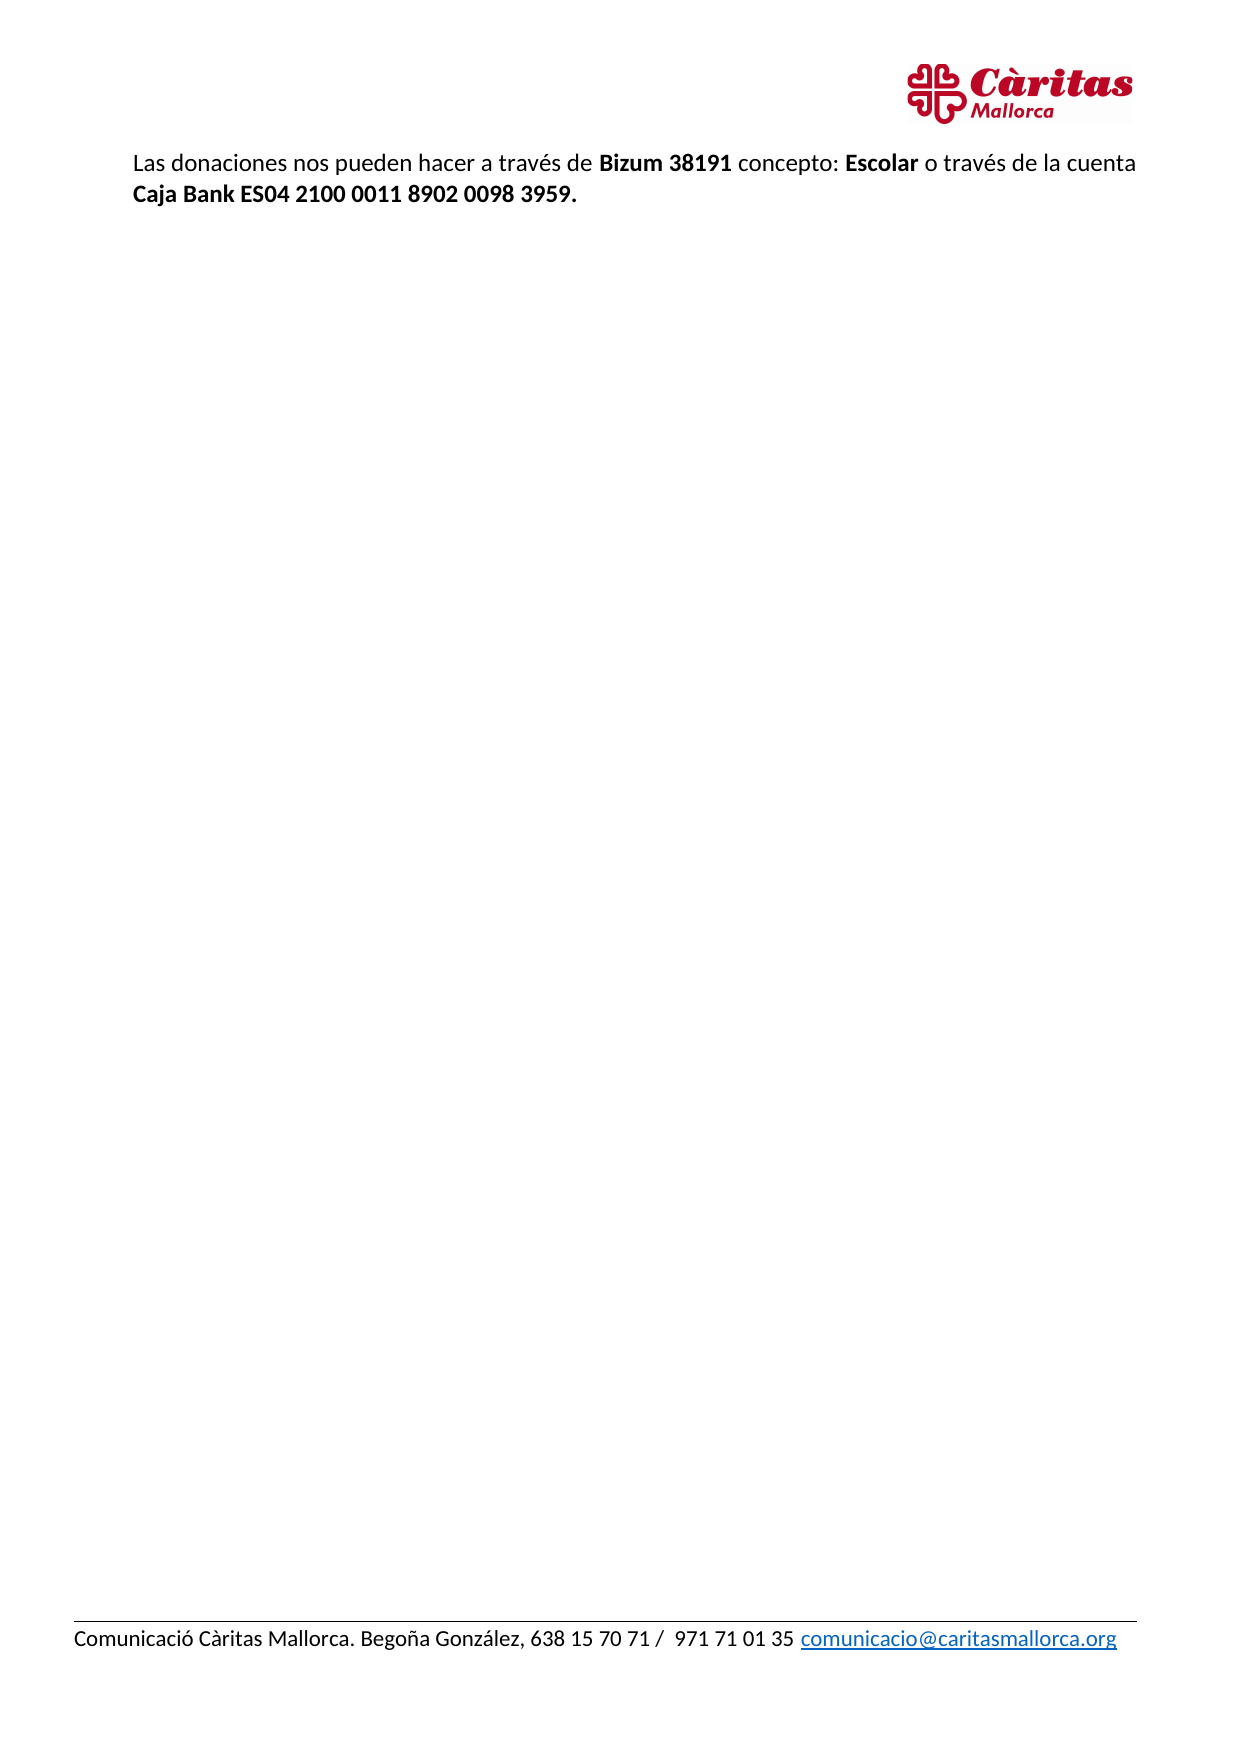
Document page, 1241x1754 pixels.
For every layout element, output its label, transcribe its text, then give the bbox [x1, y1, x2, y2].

text Las donaciones nos pueden hacer a través de Bizum 38191 concepto: Escolar o través de la cuenta Caja Bank ES04 2100 0011 8902 0098 3959. [133, 148, 1137, 209]
picture [907, 64, 1133, 124]
